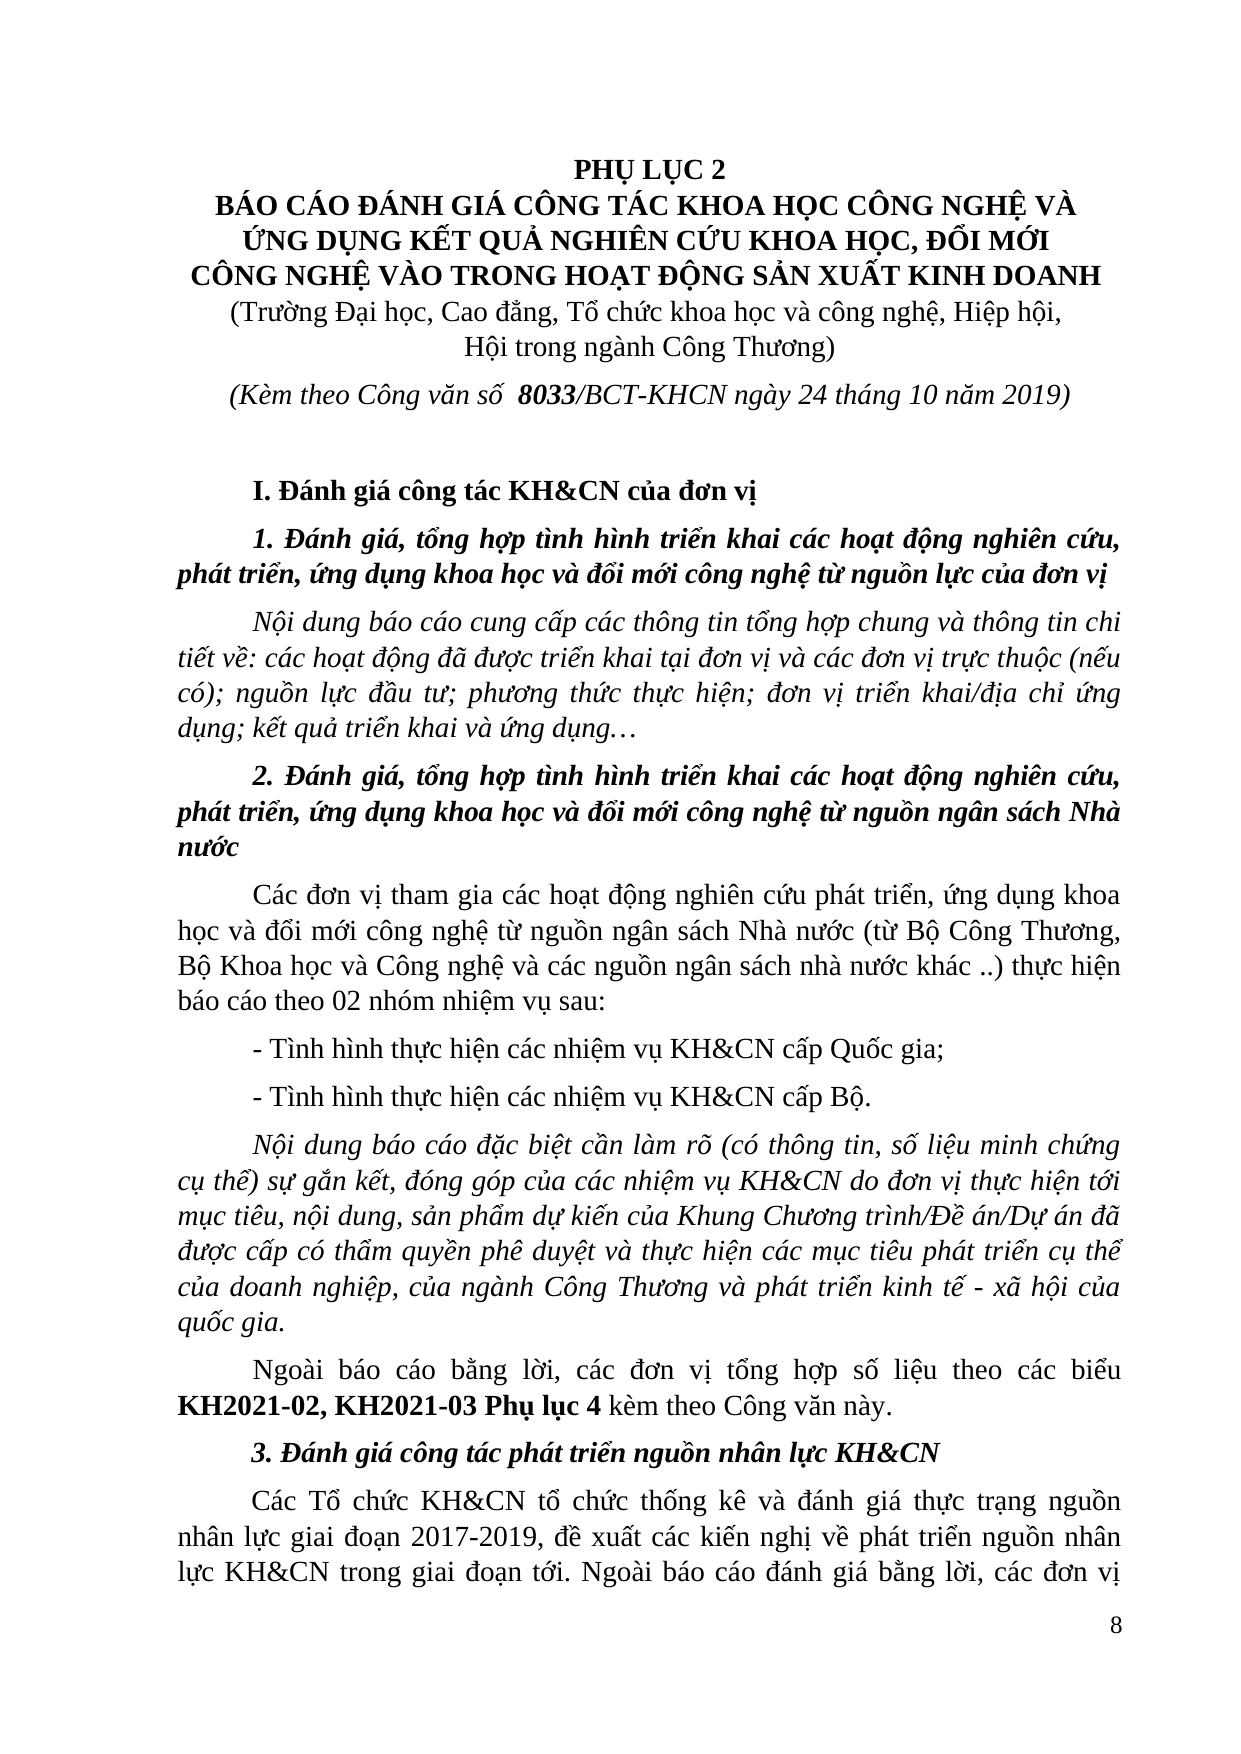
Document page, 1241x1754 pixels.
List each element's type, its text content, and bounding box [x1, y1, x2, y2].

text 3. Đánh giá công tác phát triển nguồn nhân lực KH&CN [177, 1434, 1122, 1470]
text 1. Đánh giá, tổng hợp tình hình triển khai các hoạt động nghiên cứu, phát triển, ứng dụng khoa học và đổi mới công nghệ từ nguồn lực của đơn vị [177, 520, 1122, 591]
text Nội dung báo cáo cung cấp các thông tin tổng hợp chung và thông tin chi tiết về: các hoạt động đã được triển khai tại đơn vị và các đơn vị trực thuộc (nếu có); nguồn lực đầu tư; phương thức thực hiện; đơn vị triển khai/địa chỉ ứng dụng; kết quả triển khai và ứng dụng… [177, 603, 1122, 745]
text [177, 1482, 1122, 1589]
text Các đơn vị tham gia các hoạt động nghiên cứu phát triển, ứng dụng khoa học và đổi mới công nghệ từ nguồn ngân sách Nhà nước (từ Bộ Công Thương, Bộ Khoa học và Công nghệ và các nguồn ngân sách nhà nước khác ..) thực hiện báo cáo theo 02 nhóm nhiệm vụ sau: [177, 876, 1122, 1018]
text PHỤ LỤC 2 BÁO CÁO ĐÁNH GIÁ CÔNG TÁC KHOA HỌC CÔNG NGHỆ VÀ ỨNG DỤNG KẾT QUẢ NGHIÊN CỨU KHOA HỌC, ĐỔI MỚI CÔNG NGHỆ VÀO TRONG HOẠT ĐỘNG SẢN XUẤT KINH DOANH (Trường Đại học, Cao đẳng, Tổ chức khoa học và công nghệ, Hiệp hội, Hội trong ngành Công Thương) [177, 151, 1122, 364]
text Nội dung báo cáo đặc biệt cần làm rõ (có thông tin, số liệu minh chứng cụ thể) sự gắn kết, đóng góp của các nhiệm vụ KH&CN do đơn vị thực hiện tới mục tiêu, nội dung, sản phẩm dự kiến của Khung Chương trình/Đề án/Dự án đã được cấp có thẩm quyền phê duyệt và thực hiện các mục tiêu phát triển cụ thể của doanh nghiệp, của ngành Công Thương và phát triển kinh tế - xã hội của quốc gia. [177, 1126, 1122, 1339]
text (Kèm theo Công văn số 8033/BCT-KHCN ngày 24 tháng 10 năm 2019) [177, 376, 1122, 412]
text 2. Đánh giá, tổng hợp tình hình triển khai các hoạt động nghiên cứu, phát triển, ứng dụng khoa học và đổi mới công nghệ từ nguồn ngân sách Nhà nước [177, 757, 1122, 864]
text - Tình hình thực hiện các nhiệm vụ KH&CN cấp Quốc gia; [177, 1030, 1122, 1066]
text I. Đánh giá công tác KH&CN của đơn vị [177, 472, 1122, 507]
text - Tình hình thực hiện các nhiệm vụ KH&CN cấp Bộ. [177, 1078, 1122, 1114]
text Ngoài báo cáo bằng lời, các đơn vị tổng hợp số liệu theo các biểu KH2021-02, KH2021-03 Phụ lục 4 kèm theo Công văn này. [177, 1351, 1122, 1422]
